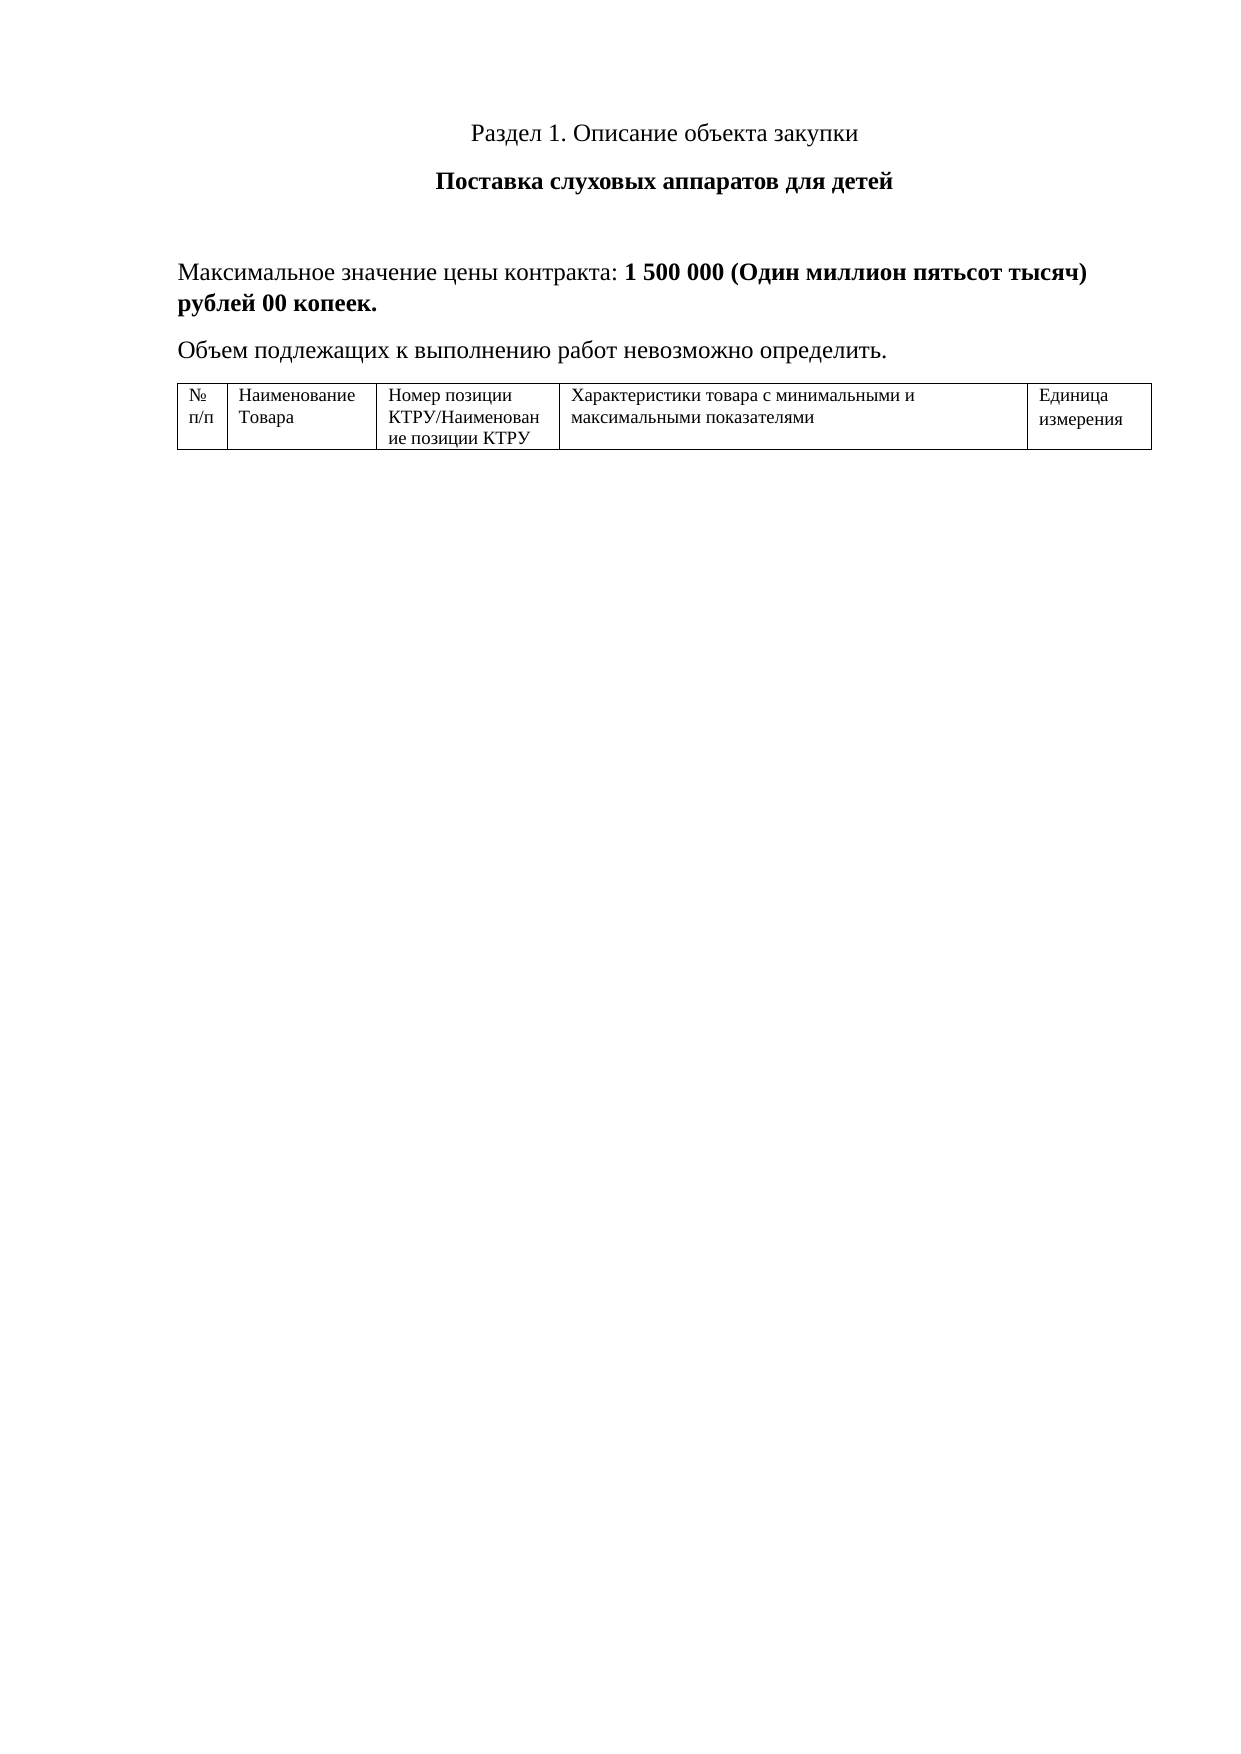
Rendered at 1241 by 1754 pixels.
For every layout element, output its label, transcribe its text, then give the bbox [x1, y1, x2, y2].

table_header Наименование Товара [228, 384, 376, 449]
table_header № п/п [178, 384, 227, 449]
table_header Единица измерения [1028, 384, 1151, 449]
text Раздел 1. Описание объекта закупки [177, 118, 1152, 147]
text Объем подлежащих к выполнению работ невозможно определить. [177, 335, 1152, 364]
table_header Характеристики товара с минимальными и максимальными показателями [560, 384, 1027, 449]
text Поставка слуховых аппаратов для детей [177, 166, 1152, 194]
table_header Номер позиции КТРУ/Наименование позиции КТРУ [377, 384, 559, 449]
text Максимальное значение цены контракта: 1 500 000 (Один миллион пятьсот тысяч) рублей 00 копеек. [177, 257, 1152, 316]
